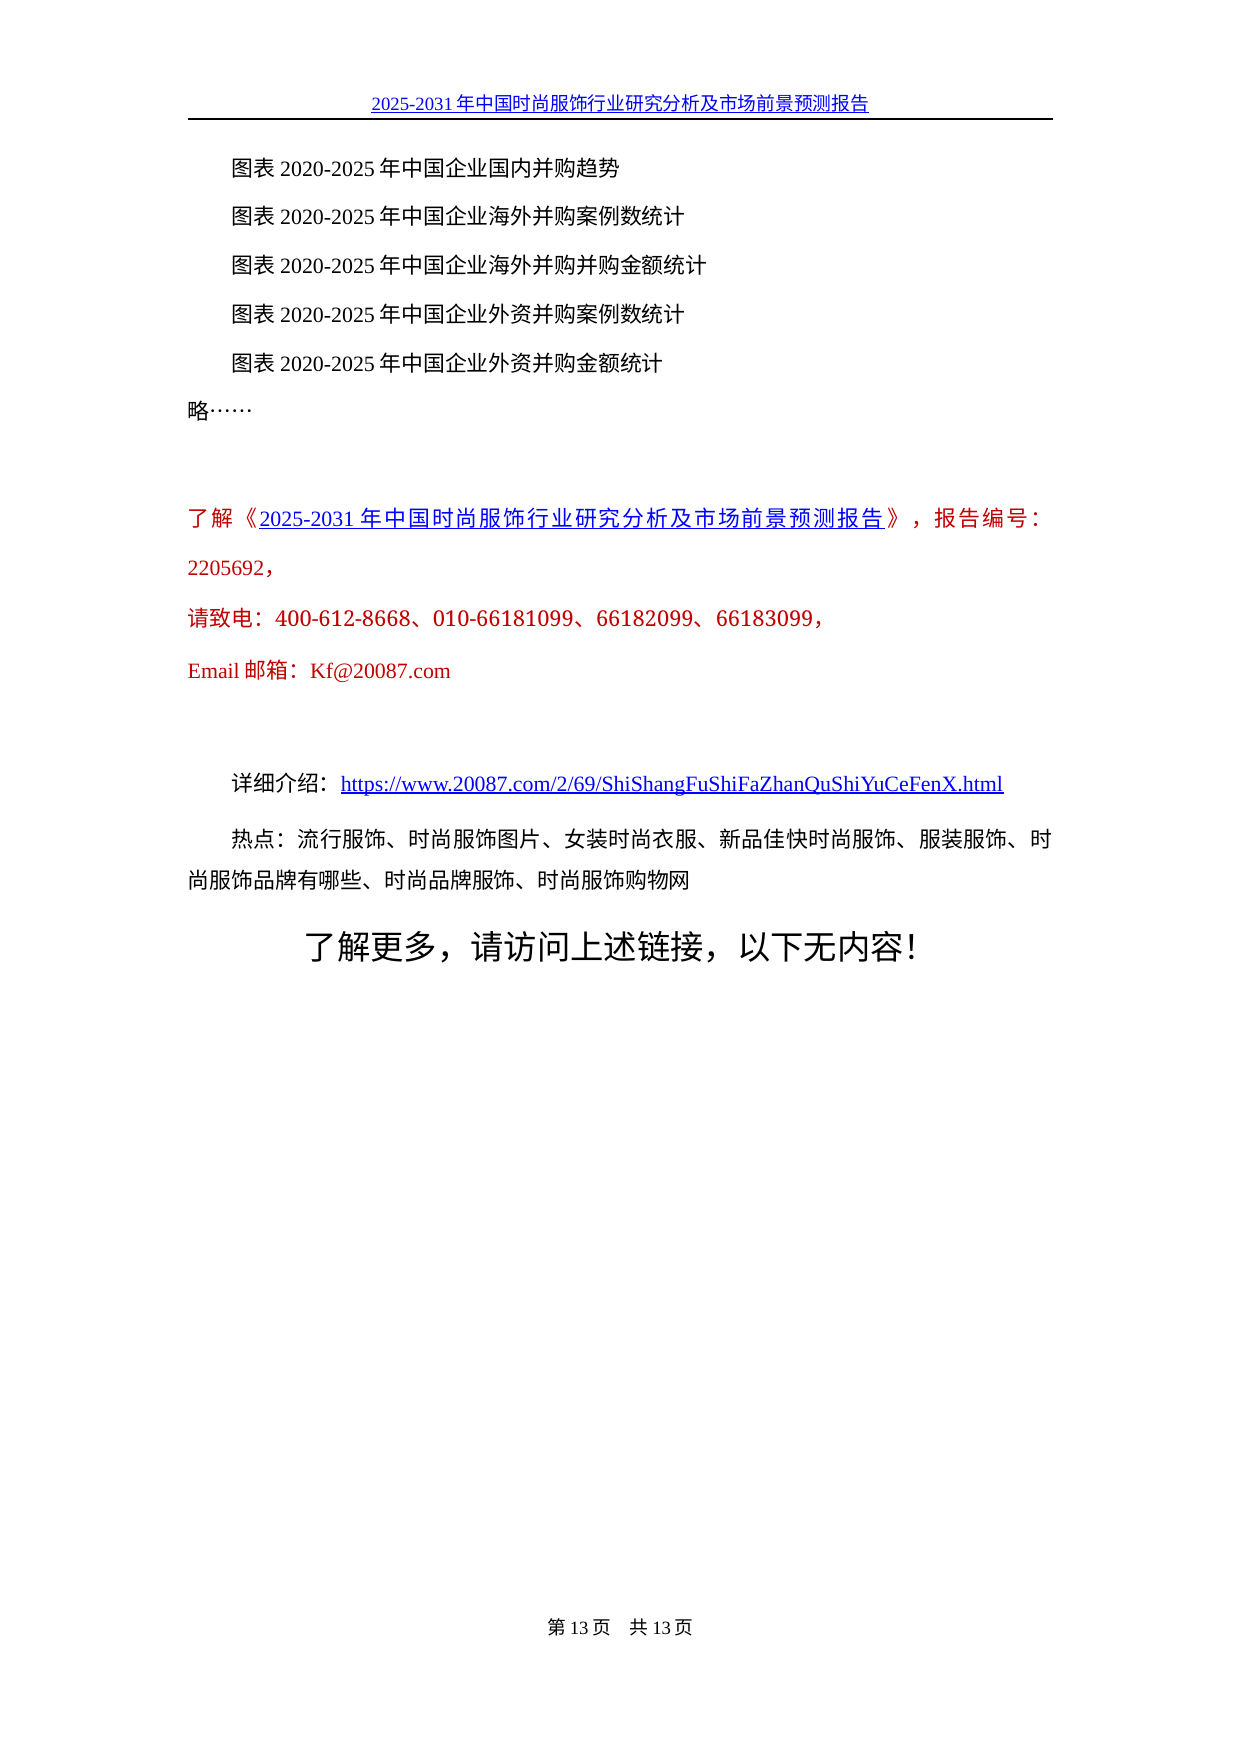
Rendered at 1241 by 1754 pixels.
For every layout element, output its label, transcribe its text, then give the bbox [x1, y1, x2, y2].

text 详细介绍：https://www.20087.com/2/69/ShiShangFuShiFaZhanQuShiYuCeFenX.html [187, 765, 1053, 798]
text Email邮箱：Kf@20087.com [187, 652, 1053, 685]
title 了解更多，请访问上述链接，以下无内容！ [187, 912, 1053, 977]
text 请致电：400-612-8668、010-66181099、66182099、66183099， [187, 601, 1053, 633]
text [187, 150, 1053, 426]
text 热点：流行服饰、时尚服饰图片、女装时尚衣服、新品佳快时尚服饰、服装服饰、时尚服饰品牌有哪些、时尚品牌服饰、时尚服饰购物网 [187, 822, 1053, 895]
text 了解《2025-2031年中国时尚服饰行业研究分析及市场前景预测报告》，报告编号：2205692， [187, 500, 1053, 582]
